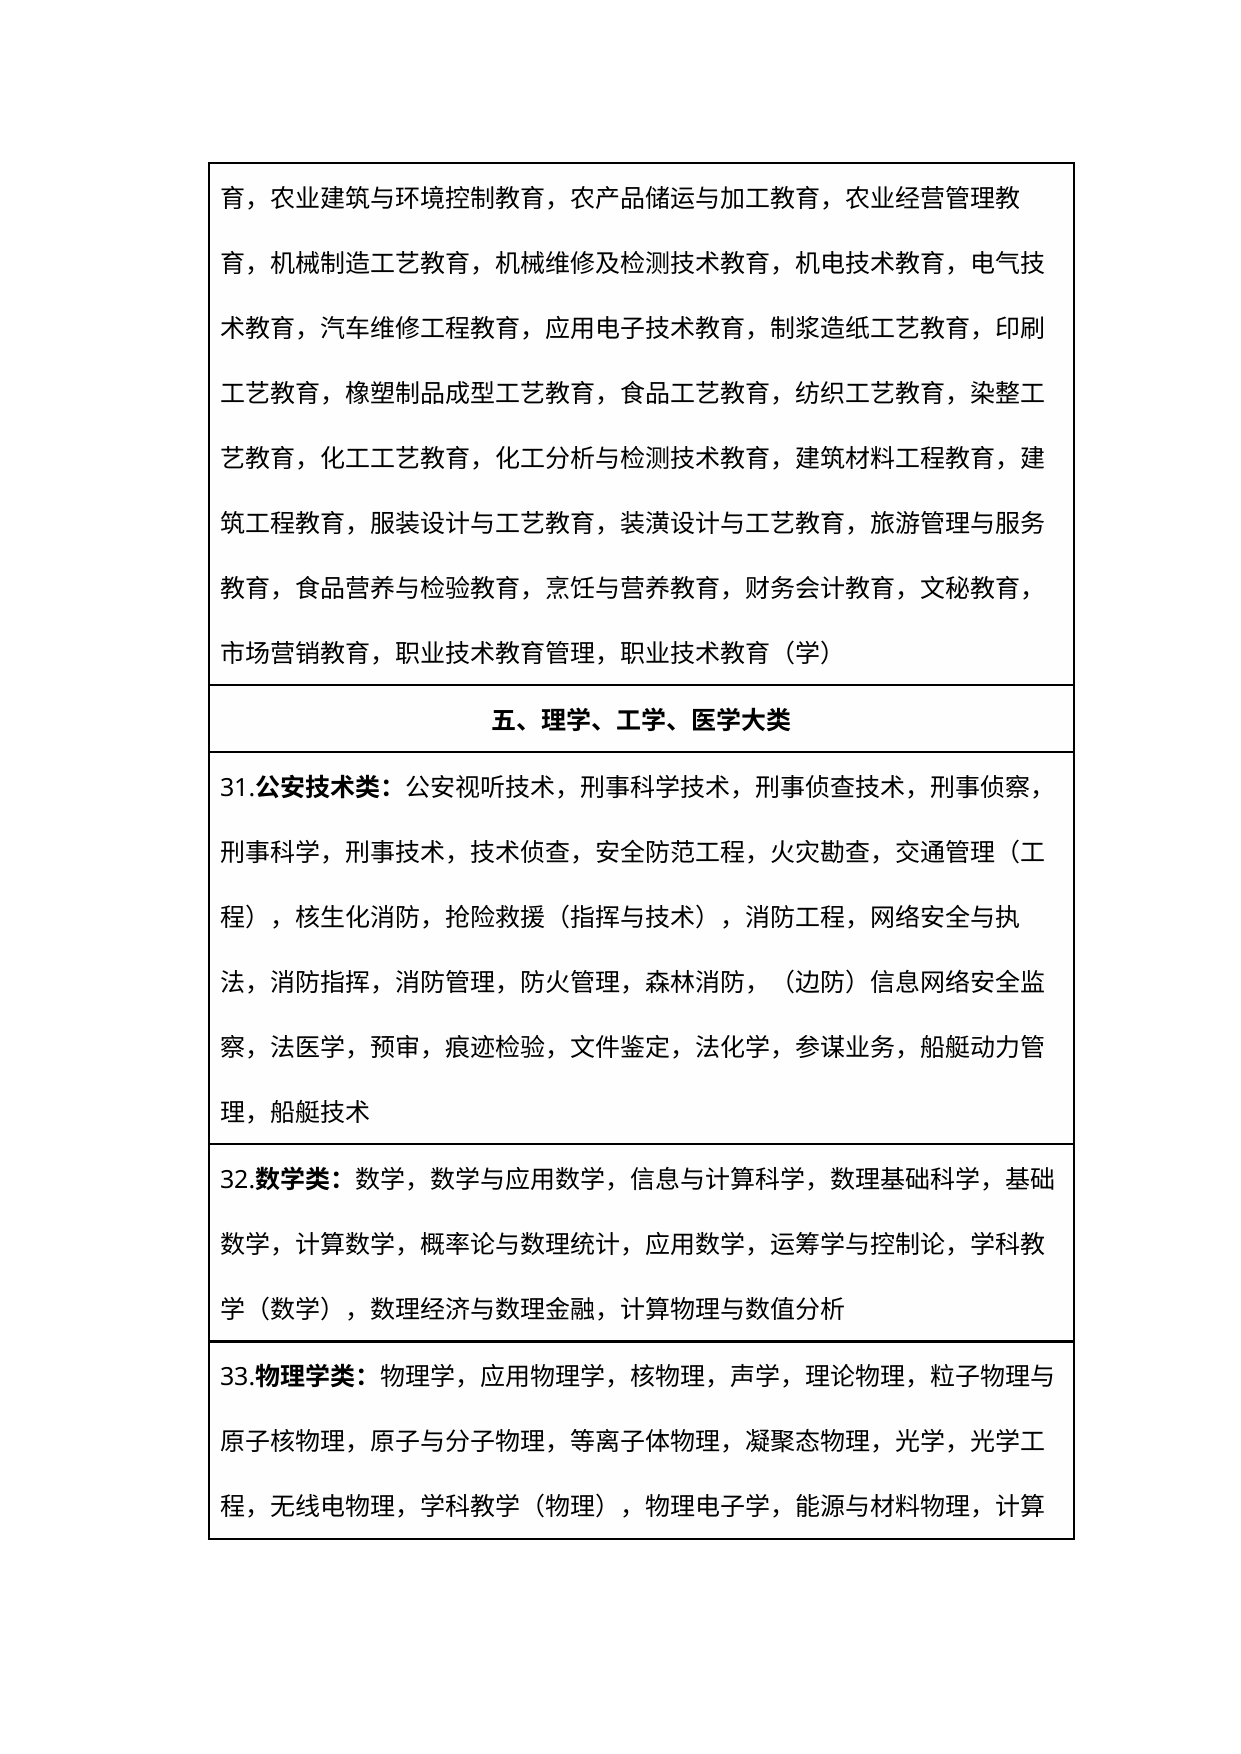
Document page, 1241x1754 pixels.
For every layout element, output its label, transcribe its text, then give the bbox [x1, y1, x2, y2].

table_cell 31.公安技术类：公安视听技术，刑事科学技术，刑事侦查技术，刑事侦察，刑事科学，刑事技术，技术侦查，安全防范工程，火灾勘查，交通管理（工程），核生化消防，抢险救援（指挥与技术），消防工程，网络安全与执法，消防指挥，消防管理，防火管理，森林消防，（边防）信息网络安全监察，法医学，预审，痕迹检验，文件鉴定，法化学，参谋业务，船艇动力管理，船艇技术 [210, 753, 1073, 1143]
table_cell 五、理学、工学、医学大类 [210, 686, 1073, 751]
table_cell 32.数学类：数学，数学与应用数学，信息与计算科学，数理基础科学，基础数学，计算数学，概率论与数理统计，应用数学，运筹学与控制论，学科教学（数学），数理经济与数理金融，计算物理与数值分析 [210, 1145, 1073, 1340]
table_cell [210, 1343, 1073, 1537]
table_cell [210, 164, 1073, 684]
